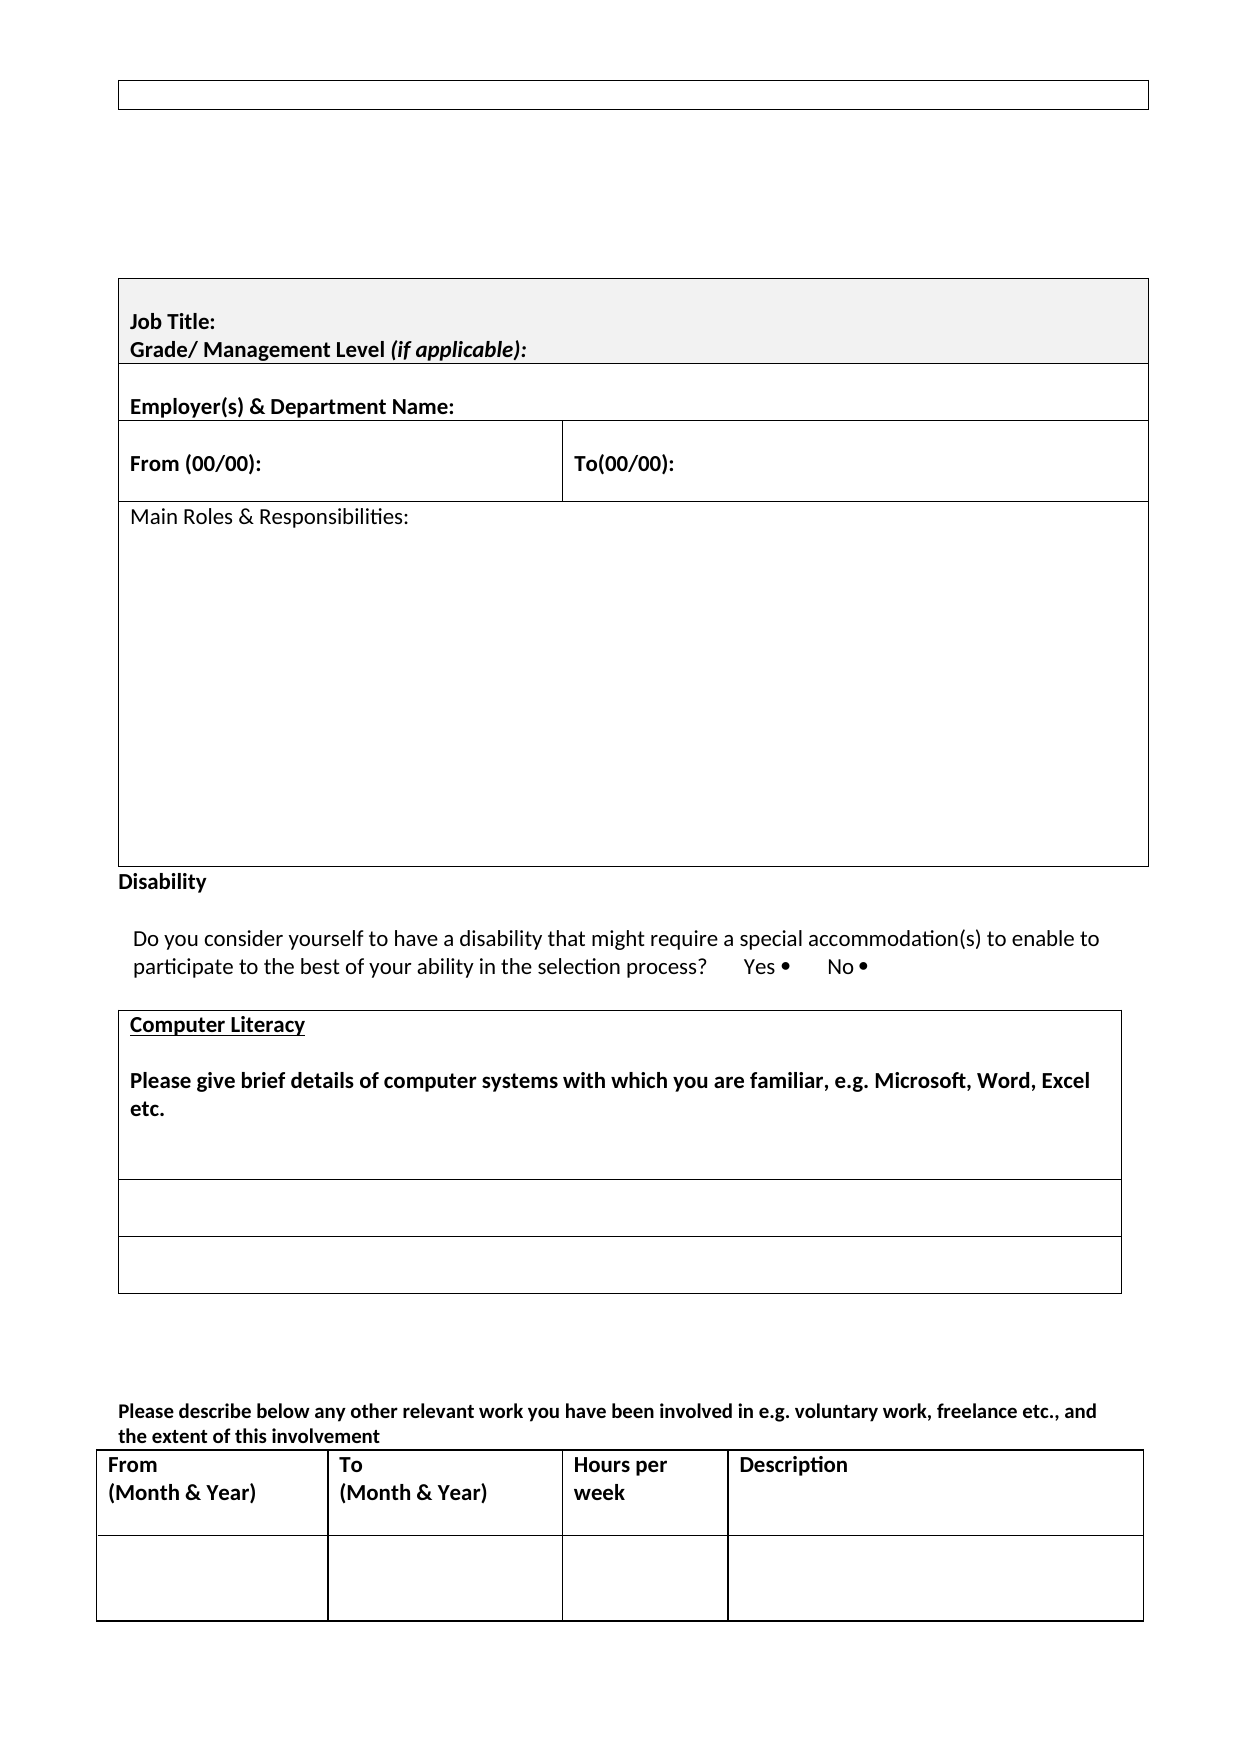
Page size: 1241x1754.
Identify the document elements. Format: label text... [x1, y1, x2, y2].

table_cell From (00/00): [119, 421, 562, 501]
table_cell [119, 81, 1148, 109]
table_cell [329, 1536, 562, 1620]
table_header Job Title: Grade/ Management Level (if applicable): [119, 279, 1148, 363]
table_header Description [729, 1451, 1143, 1534]
table_cell [97, 1536, 327, 1620]
table_cell Main Roles & Responsibilities: [119, 502, 1148, 866]
table_cell [563, 1536, 727, 1620]
table_cell [729, 1536, 1143, 1620]
table_header To (Month & Year) [329, 1451, 562, 1534]
table_header Hours per week [563, 1451, 727, 1534]
text Please describe below any other relevant work you have been involved in e.g. voluntary work, freelance etc., and the extent of this involvement [118, 1398, 1122, 1449]
table_header From (Month & Year) [97, 1451, 327, 1534]
table_cell [119, 1237, 1121, 1293]
text Do you consider yourself to have a disability that might require a special accommodation(s) to enable to participate to the best of your ability in the selection process? Yes ð No ð [133, 924, 1122, 980]
table_cell Employer(s) & Department Name: [119, 364, 1148, 420]
table_cell To(00/00): [563, 421, 1148, 501]
table_header Computer Literacy Please give brief details of computer systems with which you are familiar, e.g. Microsoft, Word, Excel etc. [119, 1011, 1121, 1179]
text Disability [118, 867, 1122, 895]
table_cell [119, 1180, 1121, 1236]
